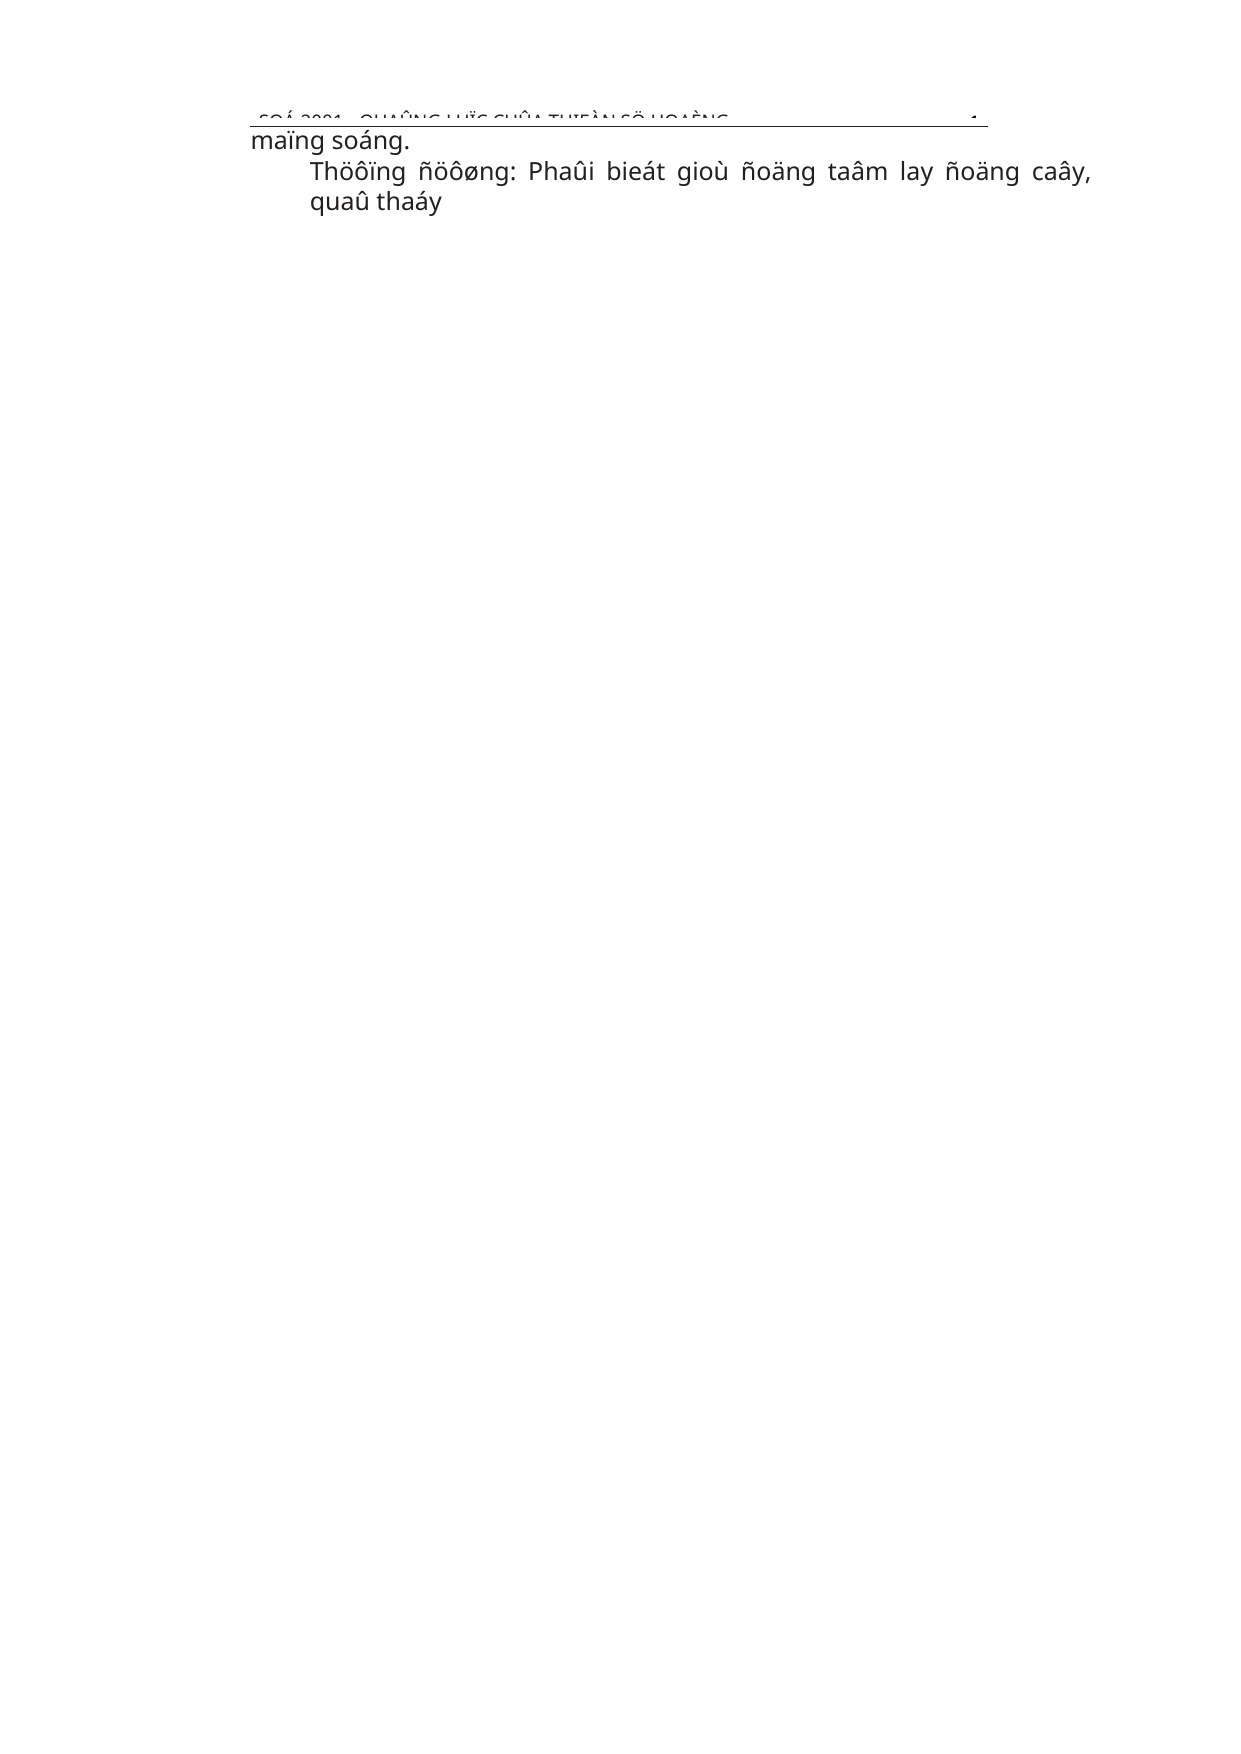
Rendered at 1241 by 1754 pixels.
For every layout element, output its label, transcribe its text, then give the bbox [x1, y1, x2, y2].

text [250, 125, 990, 156]
text Thöôïng ñöôøng: Phaûi bieát gioù ñoäng taâm lay ñoäng caây, quaû thaáy [309, 156, 1092, 217]
